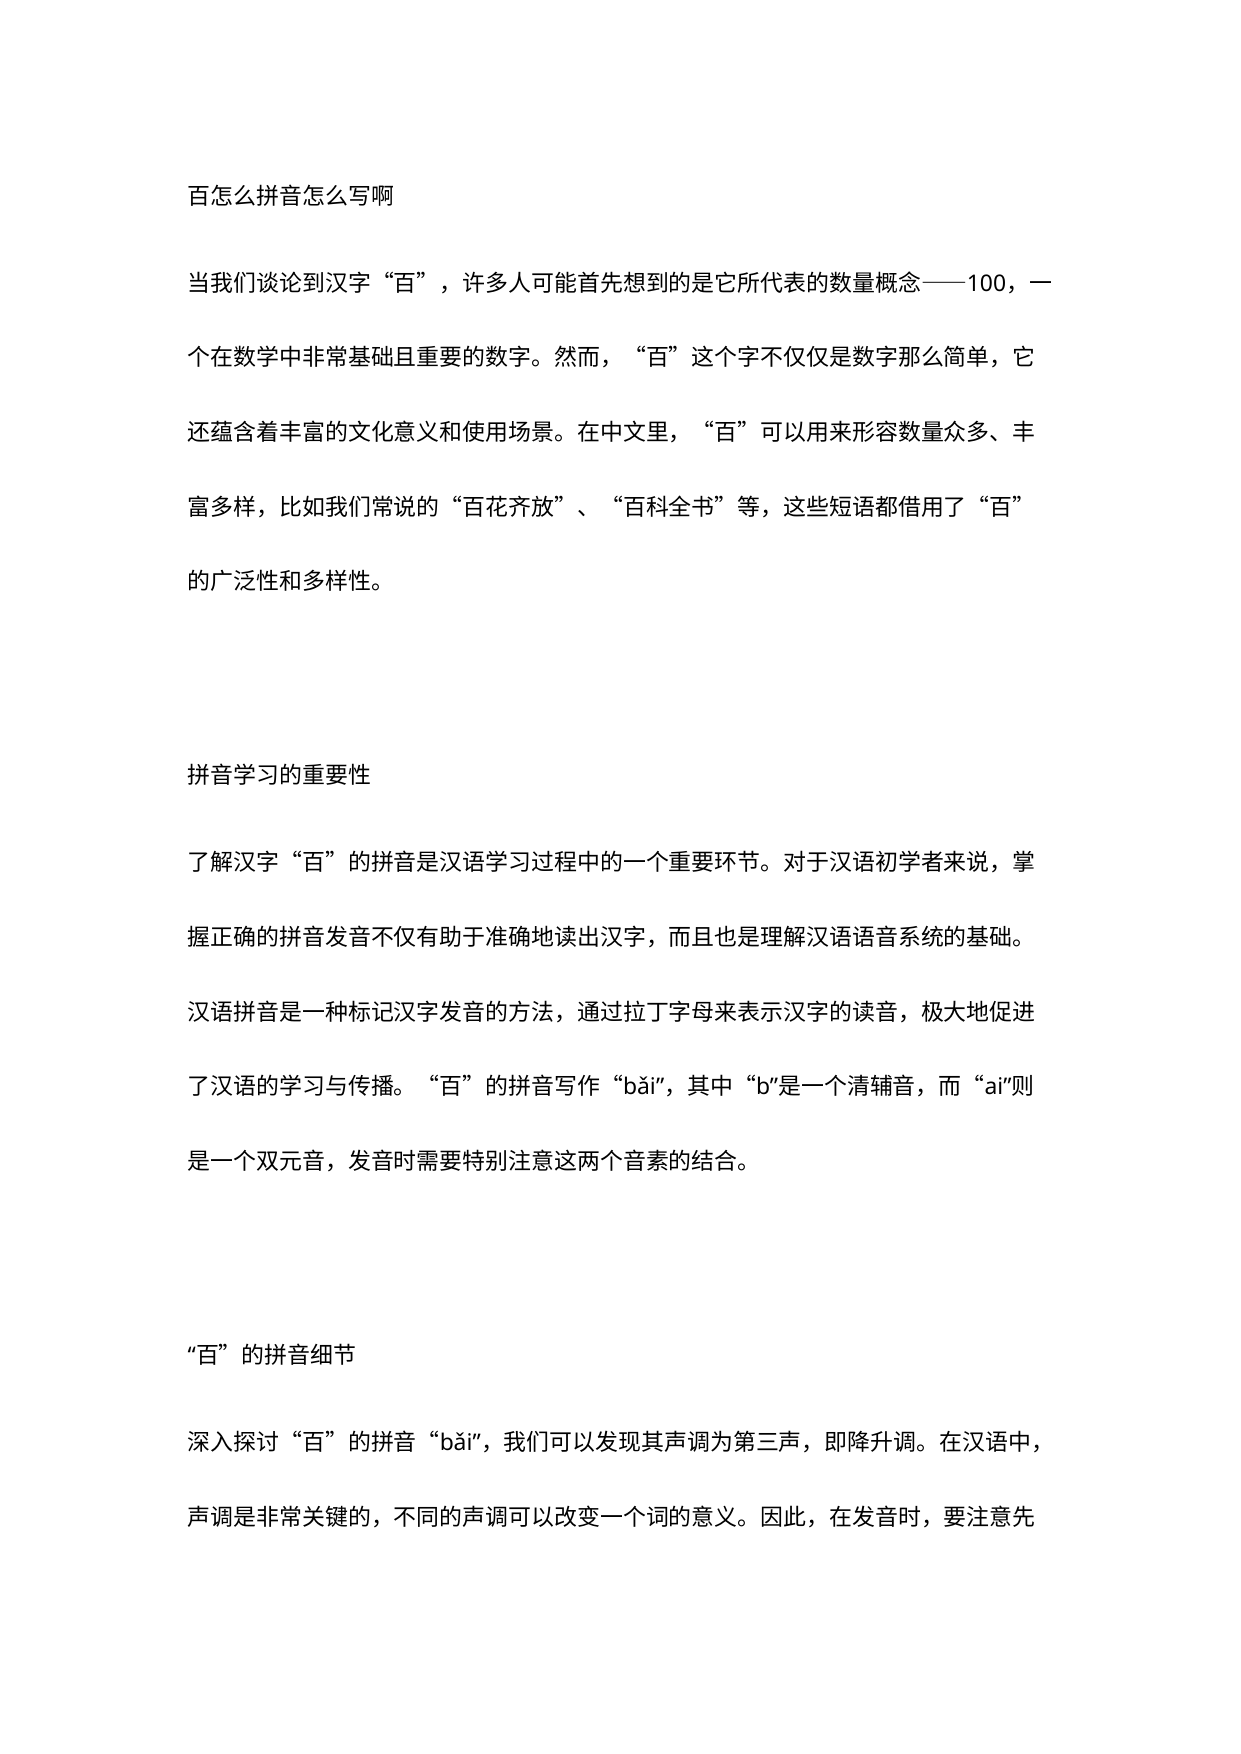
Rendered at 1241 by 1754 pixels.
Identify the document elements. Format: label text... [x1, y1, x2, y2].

text 百怎么拼音怎么写啊 [187, 162, 1053, 227]
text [187, 1408, 1053, 1547]
text 拼音学习的重要性 [187, 742, 1053, 807]
text 了解汉字“百”的拼音是汉语学习过程中的一个重要环节。对于汉语初学者来说，掌握正确的拼音发音不仅有助于准确地读出汉字，而且也是理解汉语语音系统的基础。汉语拼音是一种标记汉字发音的方法，通过拉丁字母来表示汉字的读音，极大地促进了汉语的学习与传播。“百”的拼音写作“bǎi”，其中“b”是一个清辅音，而“ai”则是一个双元音，发音时需要特别注意这两个音素的结合。 [187, 828, 1053, 1192]
text 当我们谈论到汉字“百”，许多人可能首先想到的是它所代表的数量概念——100，一个在数学中非常基础且重要的数字。然而，“百”这个字不仅仅是数字那么简单，它还蕴含着丰富的文化意义和使用场景。在中文里，“百”可以用来形容数量众多、丰富多样，比如我们常说的“百花齐放”、“百科全书”等，这些短语都借用了“百”的广泛性和多样性。 [187, 248, 1053, 612]
text “百”的拼音细节 [187, 1321, 1053, 1386]
